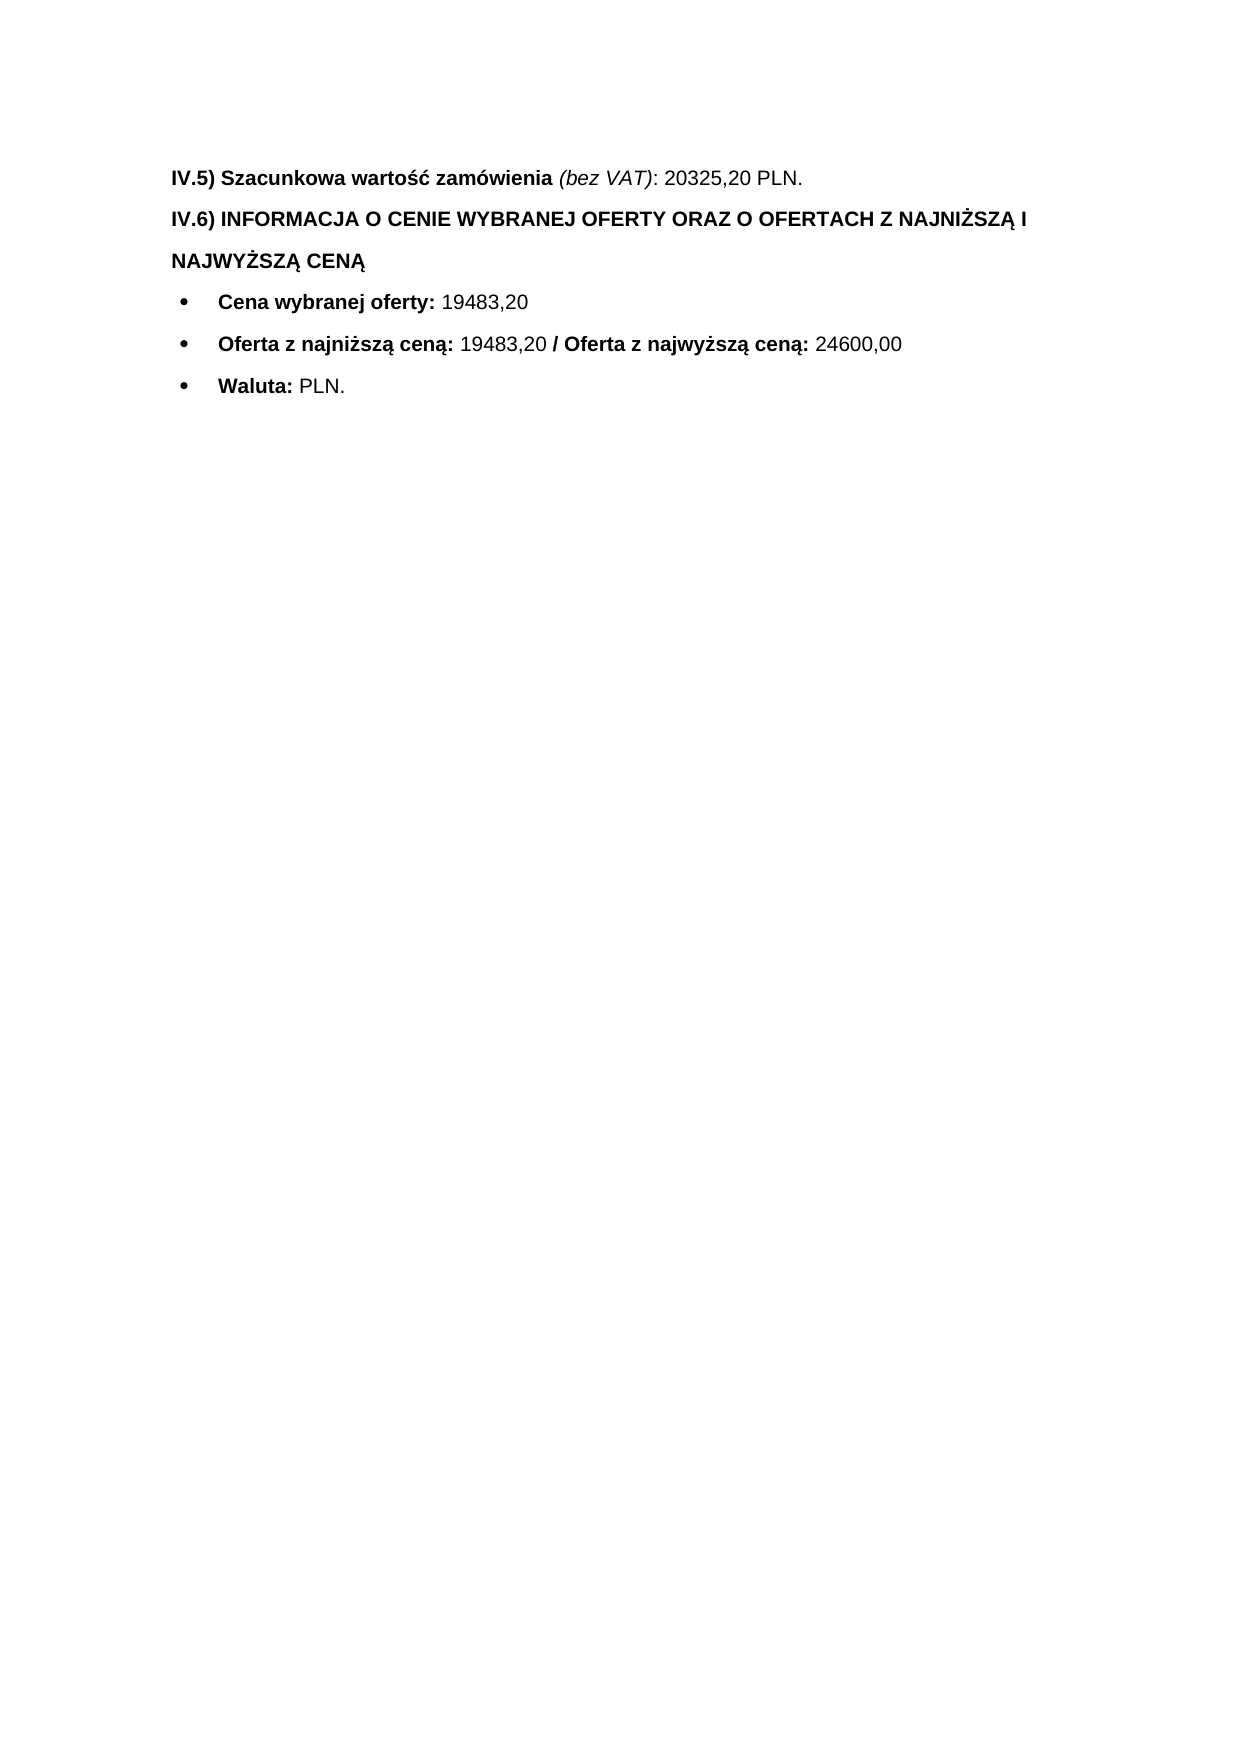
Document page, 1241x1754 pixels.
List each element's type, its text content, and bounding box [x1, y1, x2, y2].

list Cena wybranej oferty: 19483,20 [180, 273, 1093, 314]
text IV.5) Szacunkowa wartość zamówienia (bez VAT): 20325,20 PLN. [171, 148, 1093, 189]
list Oferta z najniższą ceną: 19483,20 / Oferta z najwyższą ceną: 24600,00 [180, 314, 1093, 356]
text IV.6) INFORMACJA O CENIE WYBRANEJ OFERTY ORAZ O OFERTACH Z NAJNIŻSZĄ I NAJWYŻSZĄ CENĄ [171, 189, 1093, 273]
list Waluta: PLN. [180, 356, 1093, 398]
